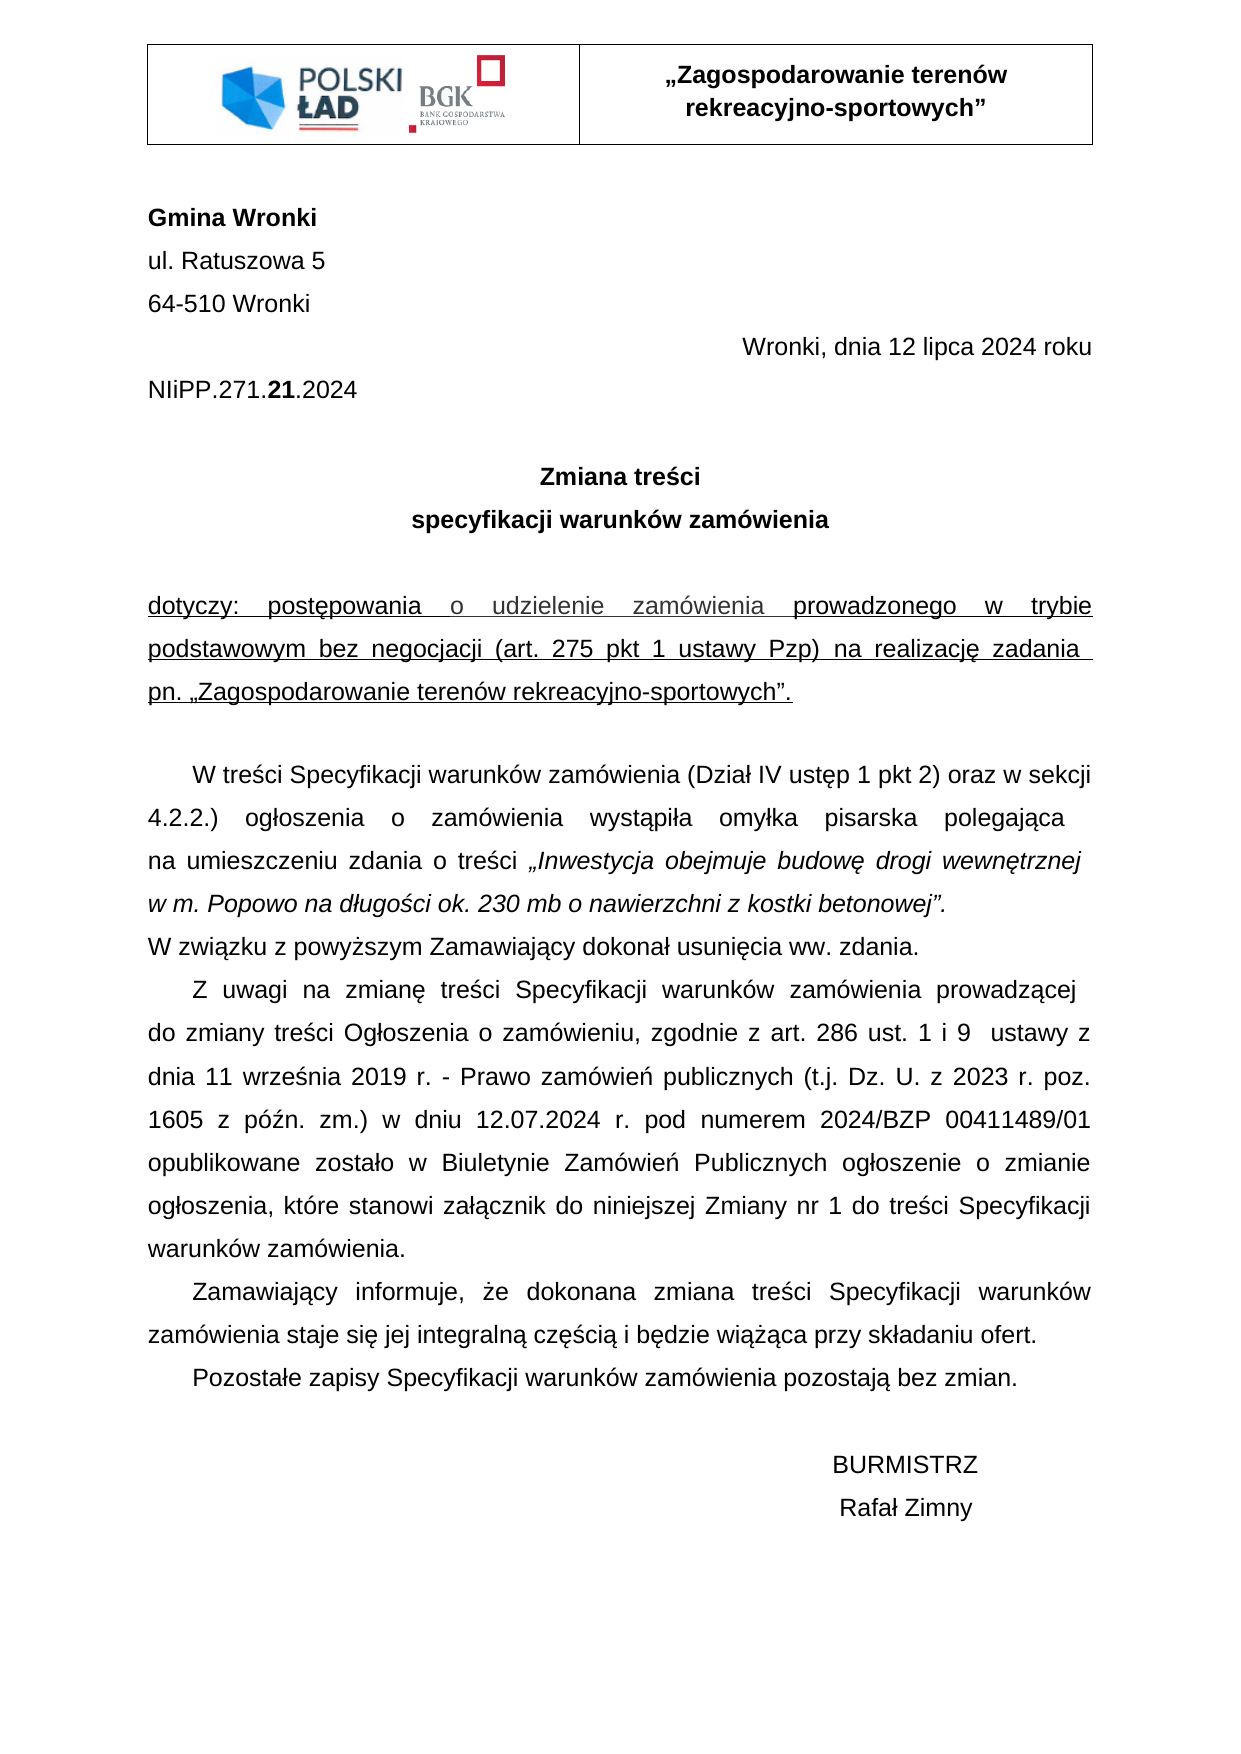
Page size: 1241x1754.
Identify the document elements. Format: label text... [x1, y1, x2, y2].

text 64-510 Wronki [148, 289, 1092, 318]
title specyfikacji warunków zamówienia [148, 504, 1092, 533]
text W treści Specyfikacji warunków zamówienia (Dział IV ustęp 1 pkt 2) oraz w sekcji 4.2.2.) ogłoszenia o zamówienia wystąpiła omyłka pisarska polegająca na umieszczeniu zdania o treści „Inwestycja obejmuje budowę drogi wewnętrznej w m. Popowo na długości ok. 230 mb o nawierzchni z kostki betonowej”. [148, 760, 1092, 918]
picture [216, 51, 511, 136]
title Zmiana treści [148, 461, 1092, 490]
list dotyczy: postępowania o udzielenie zamówienia prowadzonego w trybie podstawowym bez negocjacji (art. 275 pkt 1 ustawy Pzp) na realizację zadania pn. „Zagospodarowanie terenów rekreacyjno-sportowych”. [148, 591, 1092, 616]
text ul. Ratuszowa 5 [148, 246, 1092, 274]
text W związku z powyższym Zamawiający dokonał usunięcia ww. zdania. [148, 932, 1092, 961]
title Wronki, dnia 12 lipca 2024 roku [443, 332, 1092, 361]
title NIiPP.271.21.2024 [148, 375, 1092, 404]
text Pozostałe zapisy Specyfikacji warunków zamówienia pozostają bez zmian. [148, 1363, 1092, 1392]
text BURMISTRZ [811, 1450, 1092, 1478]
list dotyczy: postępowania o udzielenie zamówienia prowadzonego w trybie podstawowym bez negocjacji (art. 275 pkt 1 ustawy Pzp) na realizację zadania pn. „Zagospodarowanie terenów rekreacyjno-sportowych”. [148, 617, 1092, 659]
text Rafał Zimny [811, 1493, 1092, 1522]
text Z uwagi na zmianę treści Specyfikacji warunków zamówienia prowadzącej do zmiany treści Ogłoszenia o zamówieniu, zgodnie z art. 286 ust. 1 i 9 ustawy z dnia 11 września 2019 r. - Prawo zamówień publicznych (t.j. Dz. U. z 2023 r. poz. 1605 z późn. zm.) w dniu 12.07.2024 r. pod numerem 2024/BZP 00411489/01 opublikowane zostało w Biuletynie Zamówień Publicznych ogłoszenie o zmianie ogłoszenia, które stanowi załącznik do niniejszej Zmiany nr 1 do treści Specyfikacji warunków zamówienia. [148, 975, 1092, 1263]
text Zamawiający informuje, że dokonana zmiana treści Specyfikacji warunków zamówienia staje się jej integralną częścią i będzie wiążąca przy składaniu ofert. [148, 1277, 1092, 1349]
text Gmina Wronki [148, 203, 1092, 231]
list dotyczy: postępowania o udzielenie zamówienia prowadzonego w trybie podstawowym bez negocjacji (art. 275 pkt 1 ustawy Pzp) na realizację zadania pn. „Zagospodarowanie terenów rekreacyjno-sportowych”. [148, 660, 1092, 706]
